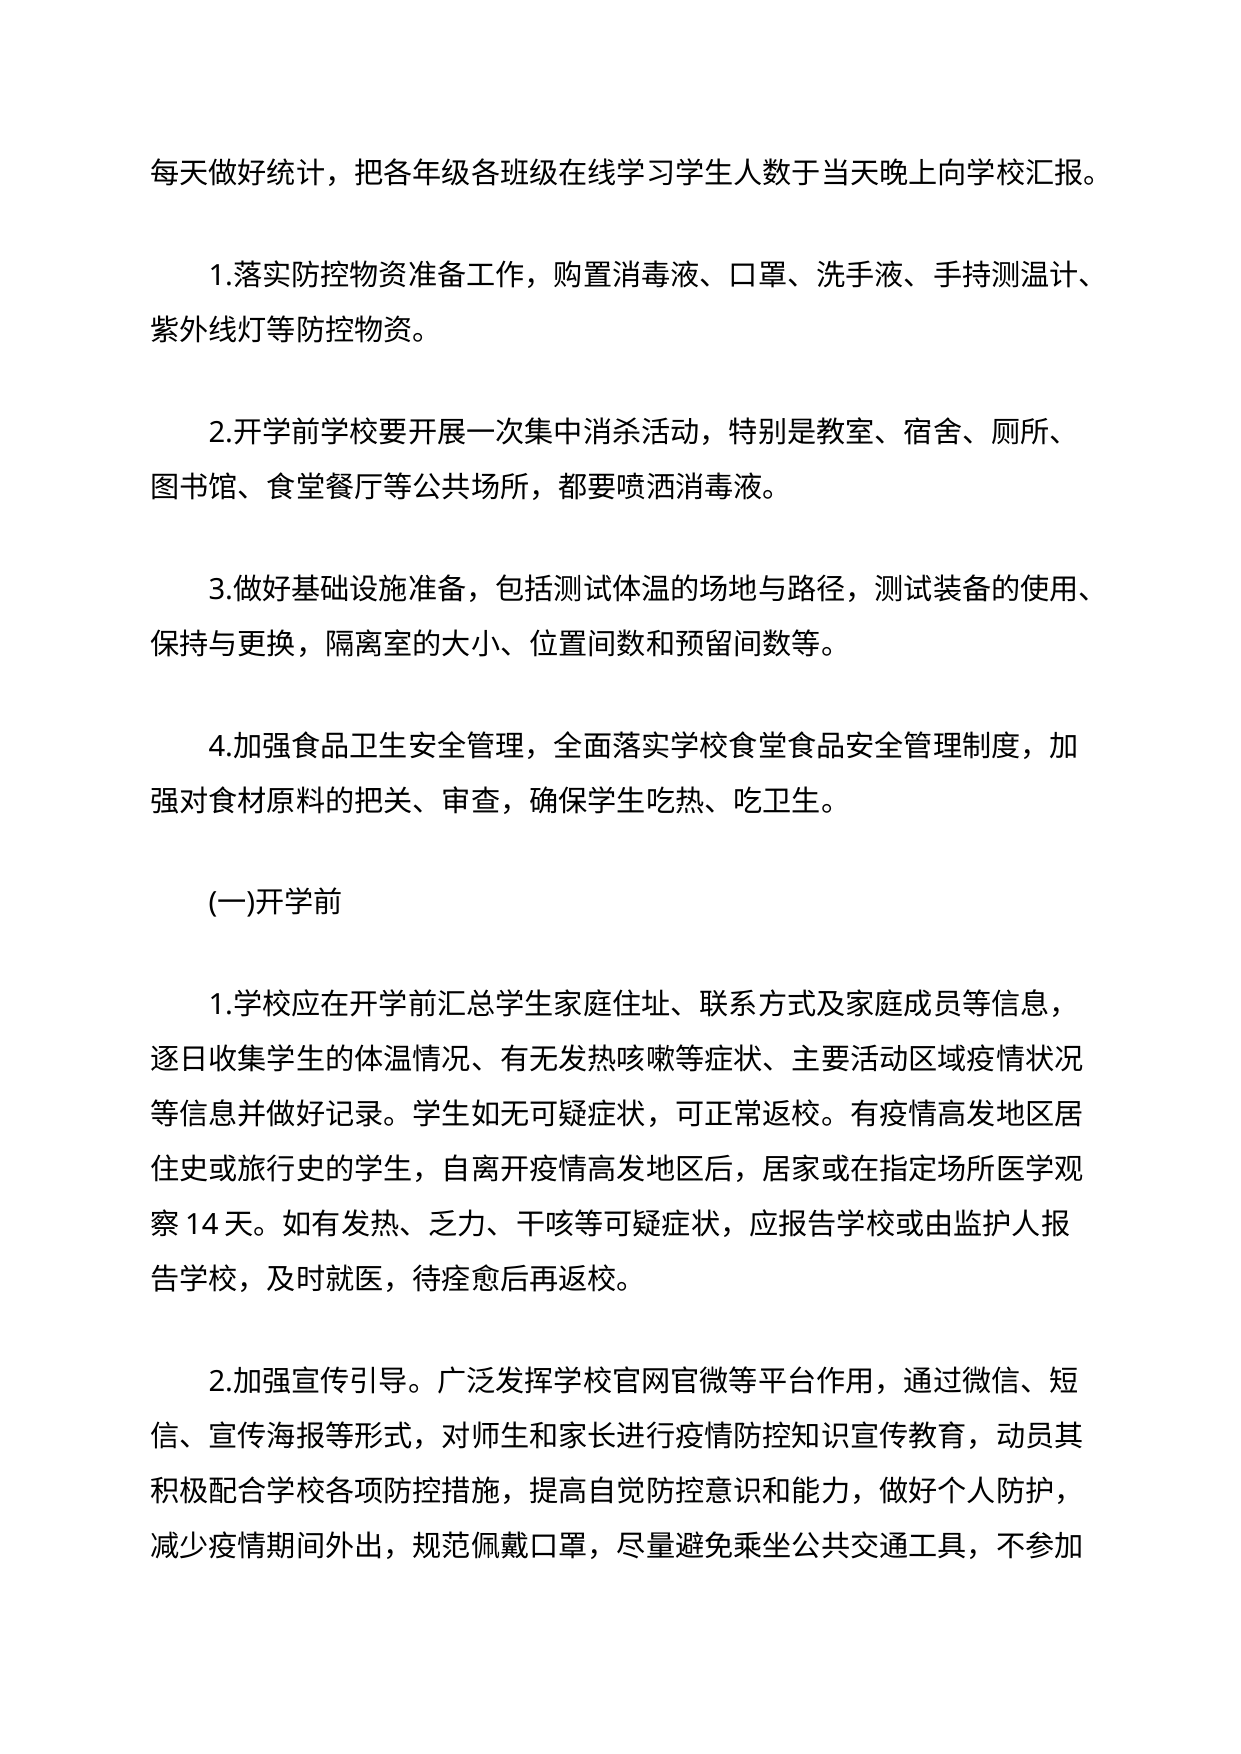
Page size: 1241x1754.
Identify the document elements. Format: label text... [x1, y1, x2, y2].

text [150, 150, 1090, 192]
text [150, 1357, 1090, 1564]
text 1.学校应在开学前汇总学生家庭住址、联系方式及家庭成员等信息，逐日收集学生的体温情况、有无发热咳嗽等症状、主要活动区域疫情状况等信息并做好记录。学生如无可疑症状，可正常返校。有疫情高发地区居住史或旅行史的学生，自离开疫情高发地区后，居家或在指定场所医学观察14天。如有发热、乏力、干咳等可疑症状，应报告学校或由监护人报告学校，及时就医，待痊愈后再返校。 [150, 981, 1090, 1298]
text (一)开学前 [150, 879, 1090, 921]
text 4.加强食品卫生安全管理，全面落实学校食堂食品安全管理制度，加强对食材原料的把关、审查，确保学生吃热、吃卫生。 [150, 722, 1090, 819]
text 2.开学前学校要开展一次集中消杀活动，特别是教室、宿舍、厕所、图书馆、食堂餐厅等公共场所，都要喷洒消毒液。 [150, 408, 1090, 506]
text 1.落实防控物资准备工作，购置消毒液、口罩、洗手液、手持测温计、紫外线灯等防控物资。 [150, 252, 1090, 349]
text 3.做好基础设施准备，包括测试体温的场地与路径，测试装备的使用、保持与更换，隔离室的大小、位置间数和预留间数等。 [150, 565, 1090, 663]
